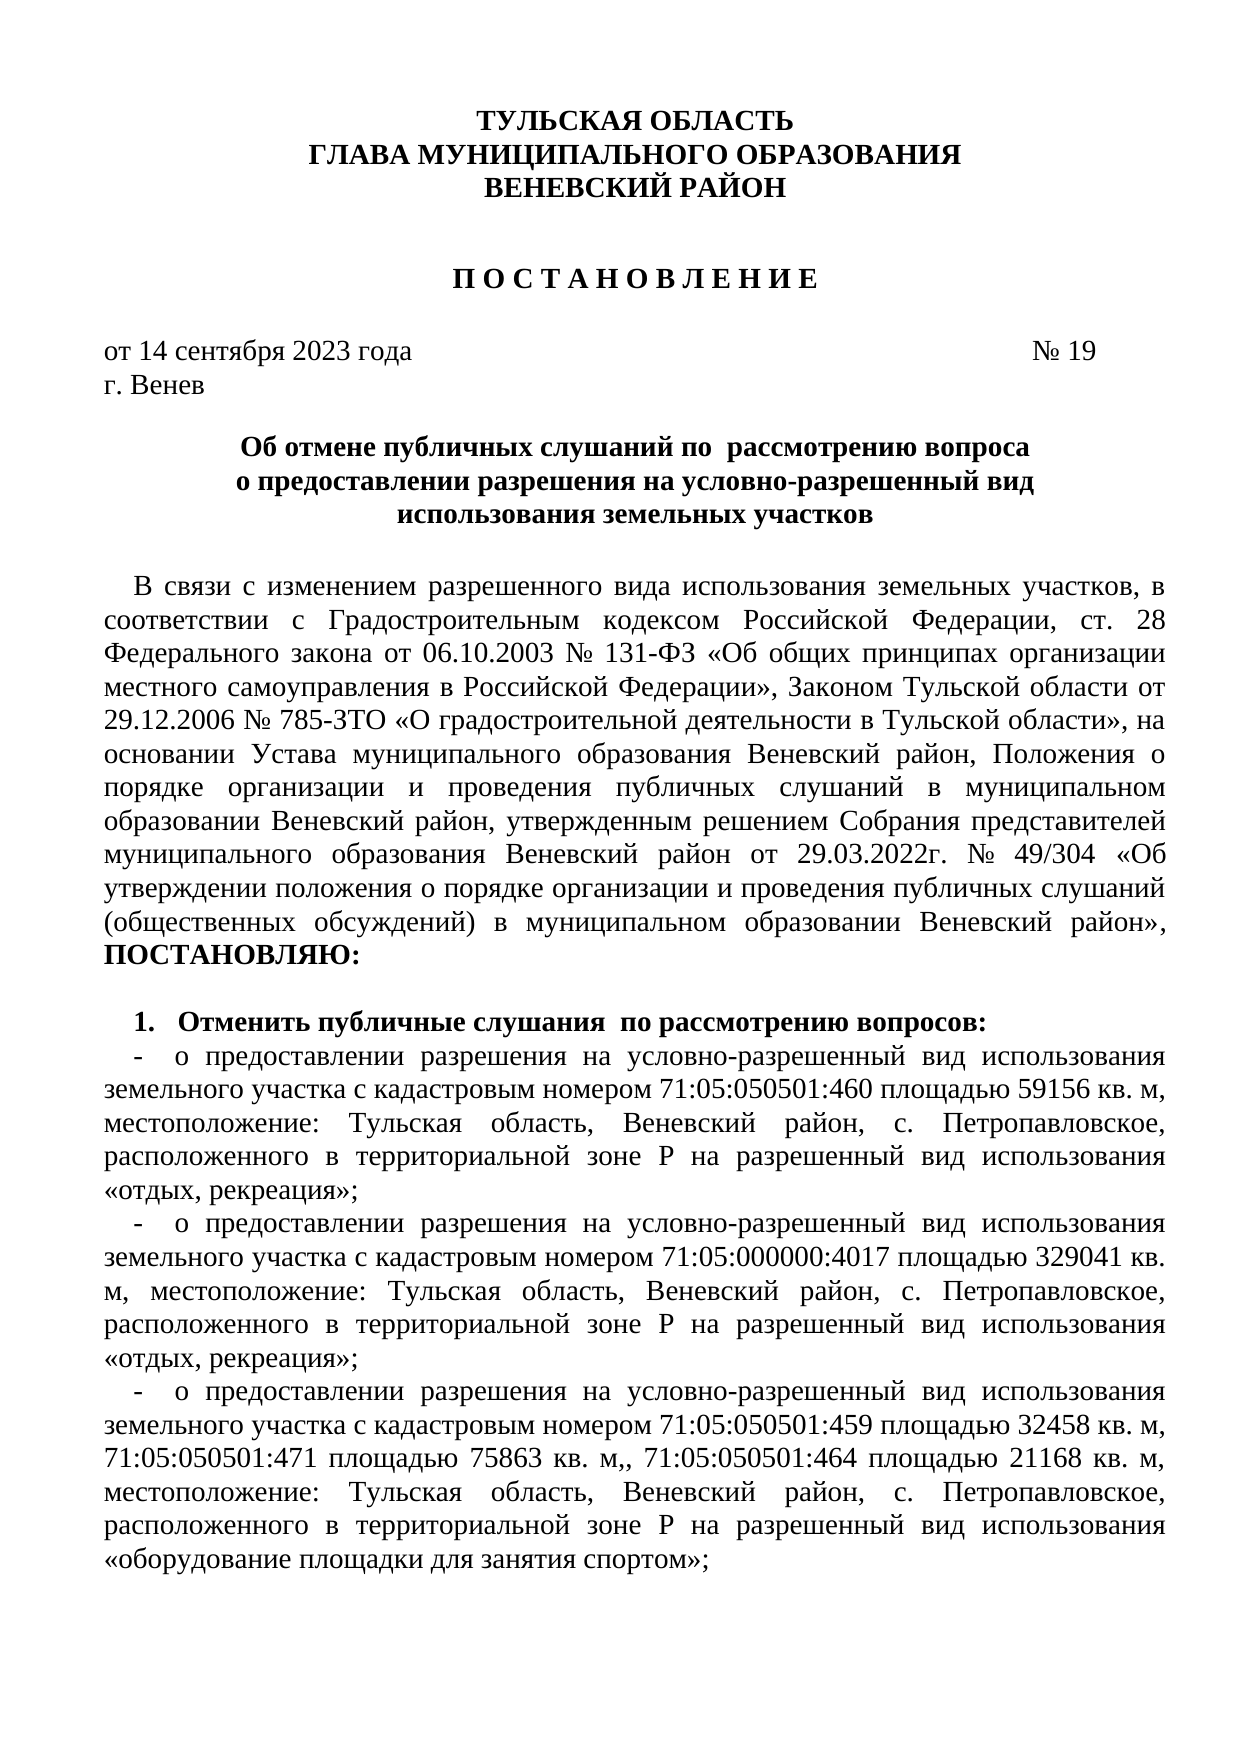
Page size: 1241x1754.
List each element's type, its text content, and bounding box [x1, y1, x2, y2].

text Об отмене публичных слушаний по рассмотрению вопроса [103, 429, 1167, 463]
text от 14 сентября 2023 года № 19 [103, 333, 1167, 367]
text о предоставлении разрешения на условно-разрешенный вид [103, 463, 1167, 496]
text ГЛАВА МУНИЦИПАЛЬНОГО ОБРАЗОВАНИЯ [103, 137, 1167, 171]
text - о предоставлении разрешения на условно-разрешенный вид использования земельного участка с кадастровым номером 71:05:050501:460 площадью 59156 кв. м, местоположение: Тульская область, Веневский район, с. Петропавловское, расположенного в территориальной зоне Р на разрешенный вид использования «отдых, рекреация»; [103, 1038, 1167, 1206]
text использования земельных участков [103, 496, 1167, 530]
text г. Венев [103, 367, 1167, 401]
text ТУЛЬСКАЯ ОБЛАСТЬ [103, 103, 1167, 137]
list Отменить публичные слушания по рассмотрению вопросов: [103, 1004, 1167, 1038]
text В связи с изменением разрешенного вида использования земельных участков, в соответствии с Градостроительным кодексом Российской Федерации, ст. 28 Федерального закона от 06.10.2003 № 131-ФЗ «Об общих принципах организации местного самоуправления в Российской Федерации», Законом Тульской области от 29.12.2006 № 785-ЗТО «О градостроительной деятельности в Тульской области», на основании Устава муниципального образования Веневский район, Положения о порядке организации и проведения публичных слушаний в муниципальном образовании Веневский район, утвержденным решением Собрания представителей муниципального образования Веневский район от 29.03.2022г. № 49/304 «Об утверждении положения о порядке организации и проведения публичных слушаний (общественных обсуждений) в муниципальном образовании Веневский район», ПОСТАНОВЛЯЮ: [103, 568, 1167, 971]
text ВЕНЕВСКИЙ РАЙОН [103, 171, 1167, 204]
subtitle П О С Т А Н О В Л Е Н И Е [103, 262, 1167, 295]
text - о предоставлении разрешения на условно-разрешенный вид использования земельного участка с кадастровым номером 71:05:000000:4017 площадью 329041 кв. м, местоположение: Тульская область, Веневский район, с. Петропавловское, расположенного в территориальной зоне Р на разрешенный вид использования «отдых, рекреация»; [103, 1206, 1167, 1373]
text - о предоставлении разрешения на условно-разрешенный вид использования земельного участка с кадастровым номером 71:05:050501:459 площадью 32458 кв. м, 71:05:050501:471 площадью 75863 кв. м,, 71:05:050501:464 площадью 21168 кв. м, местоположение: Тульская область, Веневский район, с. Петропавловское, расположенного в территориальной зоне Р на разрешенный вид использования «оборудование площадки для занятия спортом»; [103, 1373, 1167, 1574]
